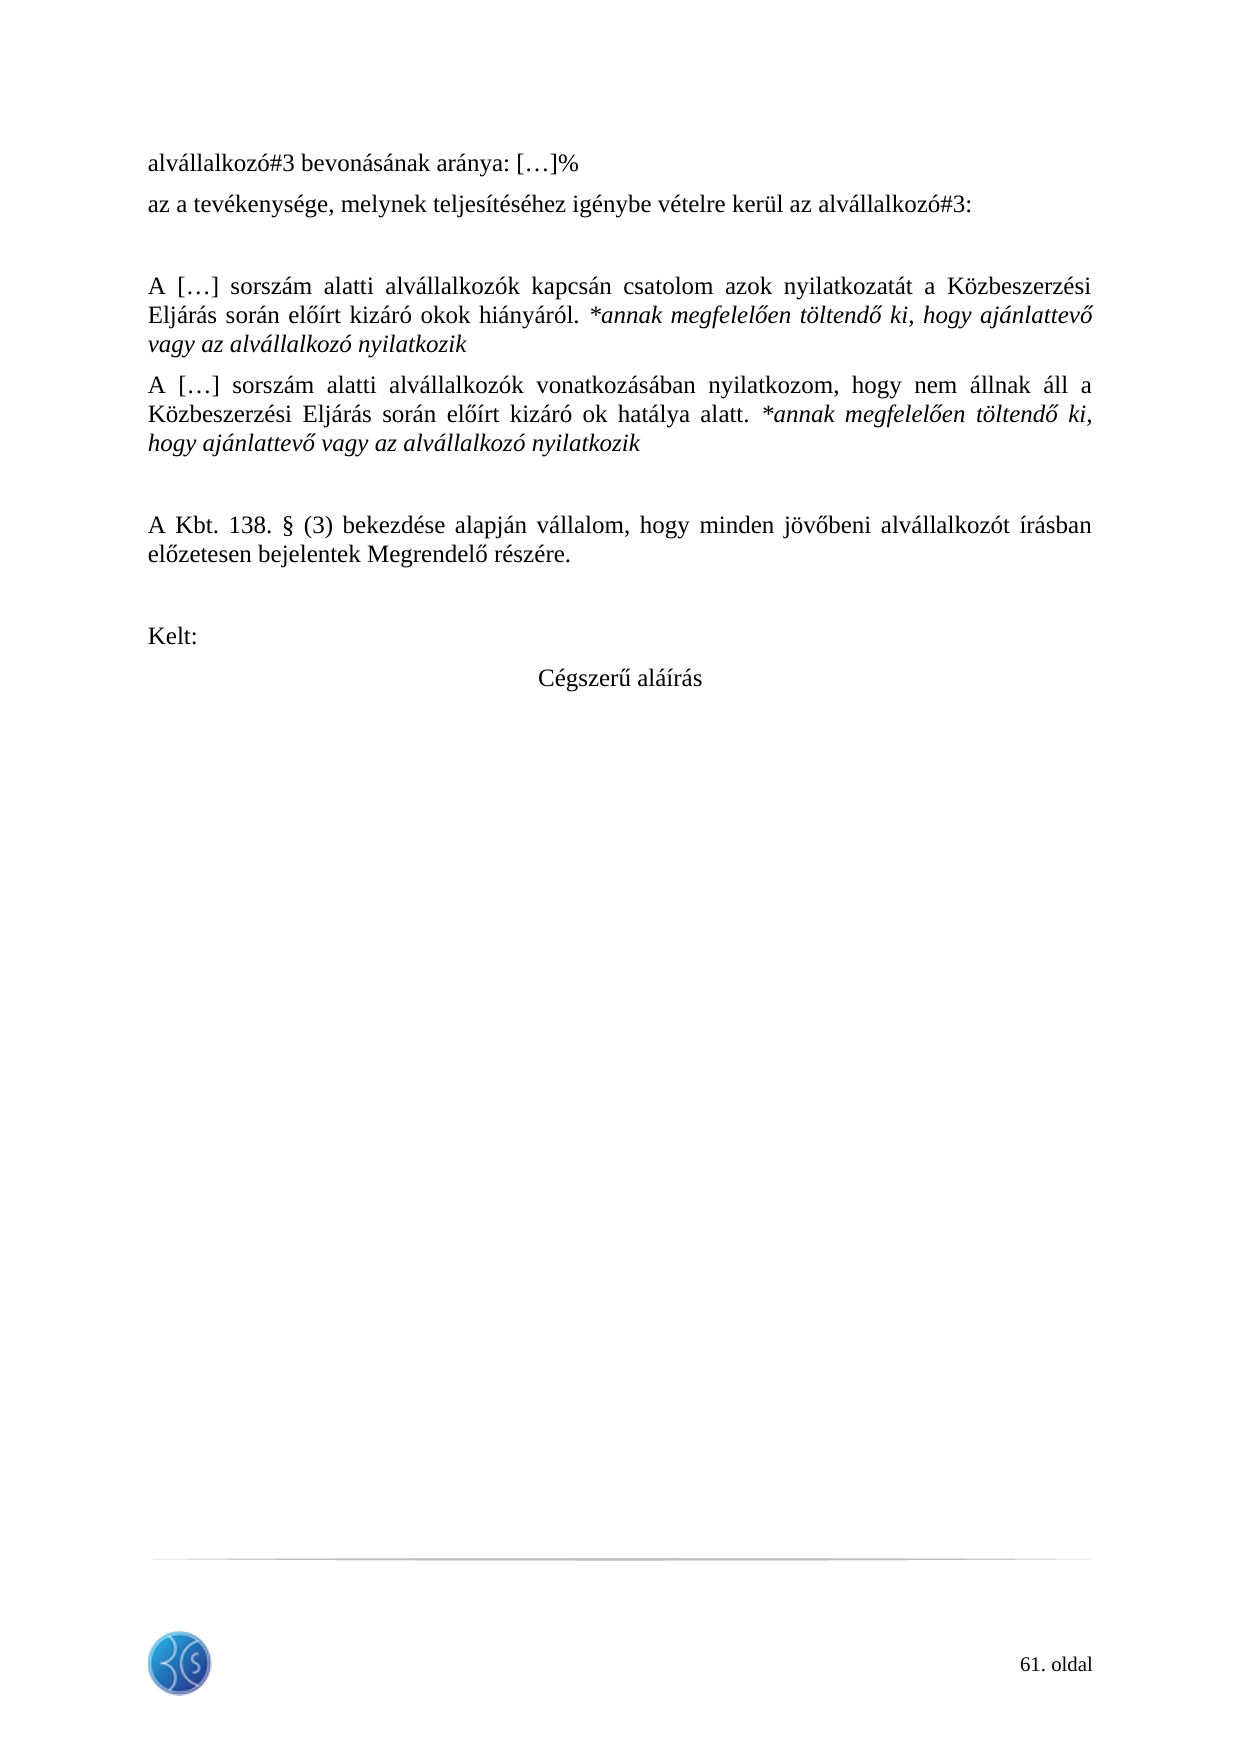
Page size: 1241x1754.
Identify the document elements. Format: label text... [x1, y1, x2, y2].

picture [147, 1631, 212, 1696]
text Cégszerű aláírás [148, 663, 1093, 691]
text A […] sorszám alatti alvállalkozók vonatkozásában nyilatkozom, hogy nem állnak áll a Közbeszerzési Eljárás során előírt kizáró ok hatálya alatt. *annak megfelelően töltendő ki, hogy ajánlattevő vagy az alvállalkozó nyilatkozik [148, 370, 1093, 456]
text alvállalkozó#3 bevonásának aránya: […]% [148, 148, 1093, 176]
text A Kbt. 138. § (3) bekezdése alapján vállalom, hogy minden jövőbeni alvállalkozót írásban előzetesen bejelentek Megrendelő részére. [148, 510, 1093, 568]
picture [147, 1552, 1093, 1566]
text A […] sorszám alatti alvállalkozók kapcsán csatolom azok nyilatkozatát a Közbeszerzési Eljárás során előírt kizáró okok hiányáról. *annak megfelelően töltendő ki, hogy ajánlattevő vagy az alvállalkozó nyilatkozik [148, 271, 1093, 358]
text Kelt: [148, 621, 1093, 650]
text az a tevékenysége, melynek teljesítéséhez igénybe vételre kerül az alvállalkozó#3: [148, 189, 1093, 218]
